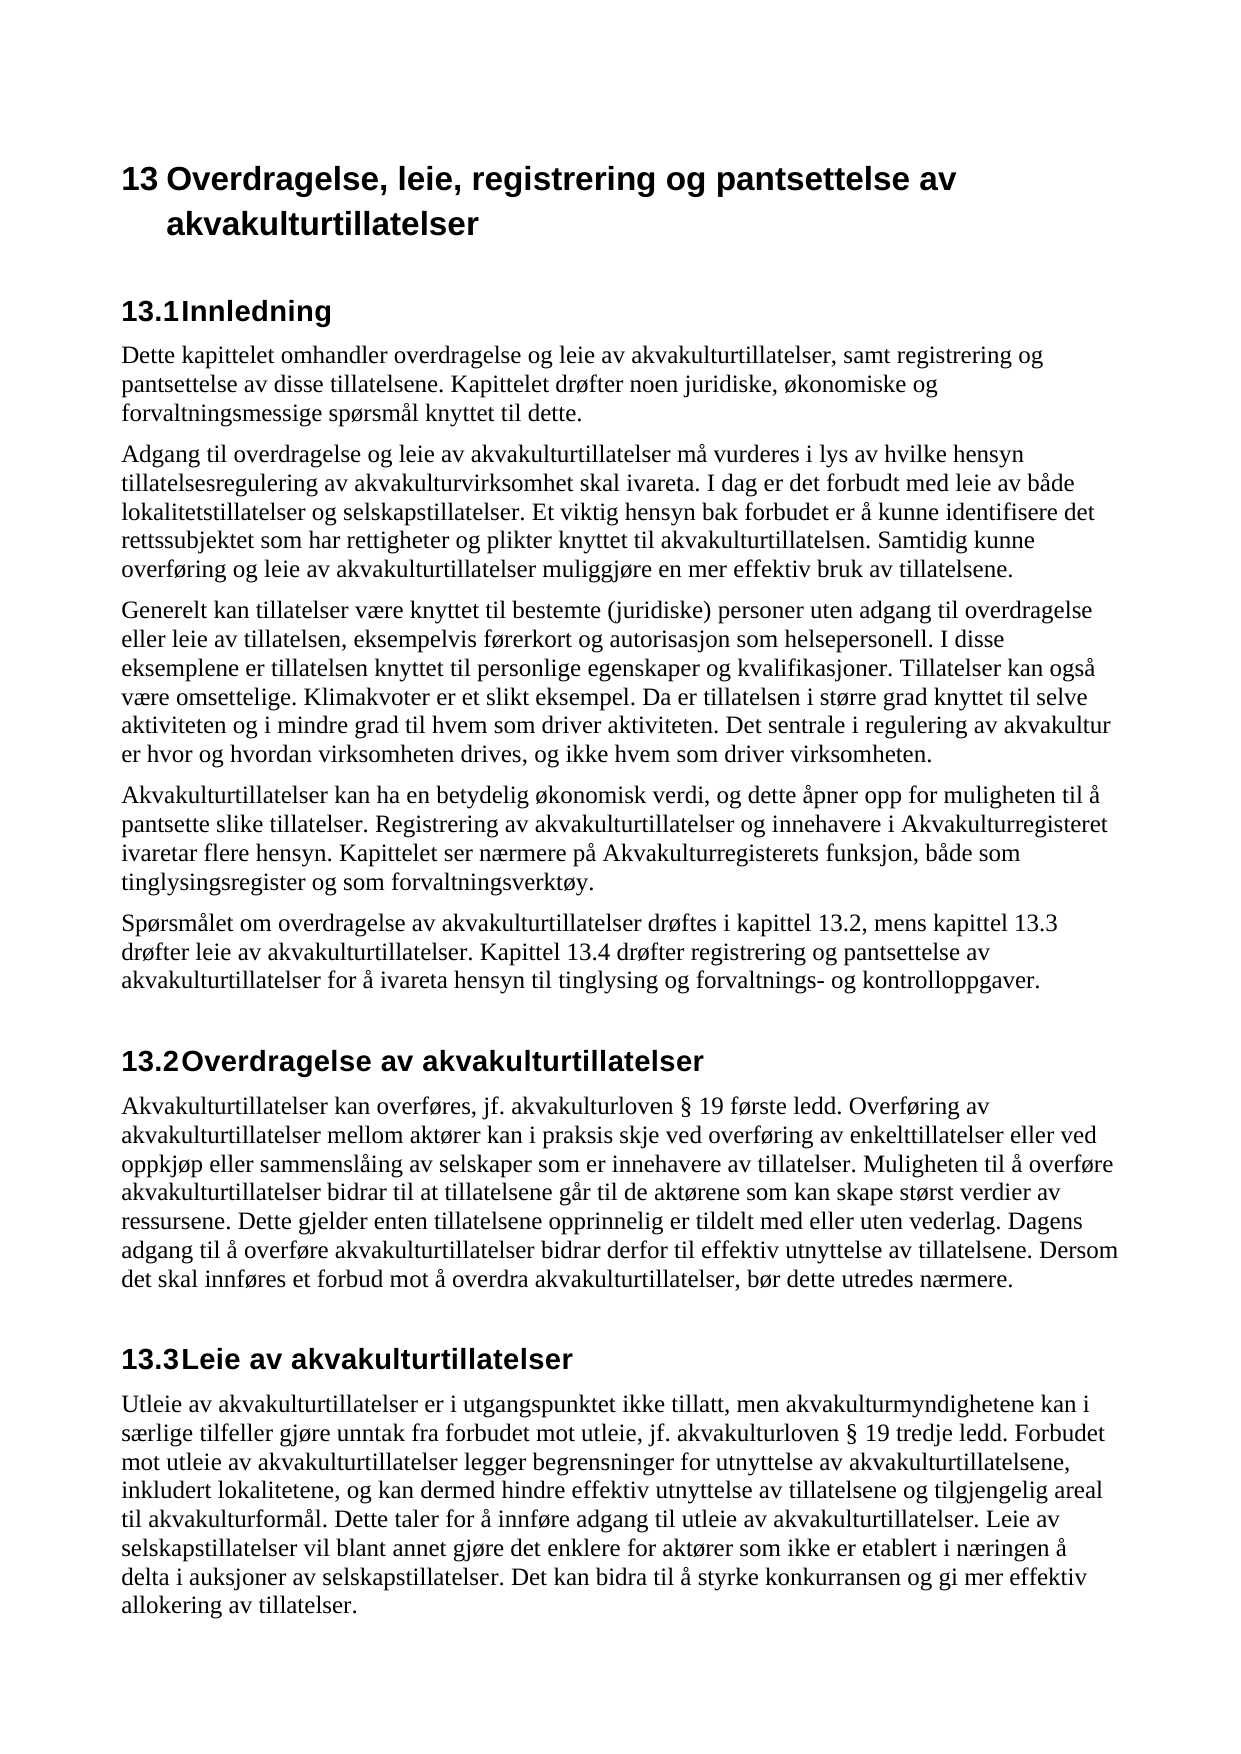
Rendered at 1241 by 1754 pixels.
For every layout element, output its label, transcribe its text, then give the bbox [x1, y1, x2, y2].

text Adgang til overdragelse og leie av akvakulturtillatelser må vurderes i lys av hvilke hensyn tillatelsesregulering av akvakulturvirksomhet skal ivareta. I dag er det forbudt med leie av både lokalitetstillatelser og selskapstillatelser. Et viktig hensyn bak forbudet er å kunne identifisere det rettssubjektet som har rettigheter og plikter knyttet til akvakulturtillatelsen. Samtidig kunne overføring og leie av akvakulturtillatelser muliggjøre en mer effektiv bruk av tillatelsene. [121, 439, 1119, 583]
subtitle Leie av akvakulturtillatelser [121, 1342, 1119, 1376]
subtitle Innledning [121, 294, 1119, 327]
text Spørsmålet om overdragelse av akvakulturtillatelser drøftes i kapittel 13.2, mens kapittel 13.3 drøfter leie av akvakulturtillatelser. Kapittel 13.4 drøfter registrering og pantsettelse av akvakulturtillatelser for å ivareta hensyn til tinglysing og forvaltnings- og kontrolloppgaver. [121, 908, 1119, 994]
subtitle Overdragelse av akvakulturtillatelser [121, 1044, 1119, 1078]
text Akvakulturtillatelser kan overføres, jf. akvakulturloven § 19 første ledd. Overføring av akvakulturtillatelser mellom aktører kan i praksis skje ved overføring av enkelttillatelser eller ved oppkjøp eller sammenslåing av selskaper som er innehavere av tillatelser. Muligheten til å overføre akvakulturtillatelser bidrar til at tillatelsene går til de aktørene som kan skape størst verdier av ressursene. Dette gjelder enten tillatelsene opprinnelig er tildelt med eller uten vederlag. Dagens adgang til å overføre akvakulturtillatelser bidrar derfor til effektiv utnyttelse av tillatelsene. Dersom det skal innføres et forbud mot å overdra akvakulturtillatelser, bør dette utredes nærmere. [121, 1091, 1119, 1292]
text Generelt kan tillatelser være knyttet til bestemte (juridiske) personer uten adgang til overdragelse eller leie av tillatelsen, eksempelvis førerkort og autorisasjon som helsepersonell. I disse eksemplene er tillatelsen knyttet til personlige egenskaper og kvalifikasjoner. Tillatelser kan også være omsettelige. Klimakvoter er et slikt eksempel. Da er tillatelsen i større grad knyttet til selve aktiviteten og i mindre grad til hvem som driver aktiviteten. Det sentrale i regulering av akvakultur er hvor og hvordan virksomheten drives, og ikke hvem som driver virksomheten. [121, 596, 1119, 768]
subtitle Overdragelse, leie, registrering og pantsettelse av akvakulturtillatelser [121, 159, 1119, 242]
text Utleie av akvakulturtillatelser er i utgangspunktet ikke tillatt, men akvakulturmyndighetene kan i særlige tilfeller gjøre unntak fra forbudet mot utleie, jf. akvakulturloven § 19 tredje ledd. Forbudet mot utleie av akvakulturtillatelser legger begrensninger for utnyttelse av akvakulturtillatelsene, inkludert lokalitetene, og kan dermed hindre effektiv utnyttelse av tillatelsene og tilgjengelig areal til akvakulturformål. Dette taler for å innføre adgang til utleie av akvakulturtillatelser. Leie av selskapstillatelser vil blant annet gjøre det enklere for aktører som ikke er etablert i næringen å delta i auksjoner av selskapstillatelser. Det kan bidra til å styrke konkurransen og gi mer effektiv allokering av tillatelser. [121, 1389, 1119, 1619]
text Dette kapittelet omhandler overdragelse og leie av akvakulturtillatelser, samt registrering og pantsettelse av disse tillatelsene. Kapittelet drøfter noen juridiske, økonomiske og forvaltningsmessige spørsmål knyttet til dette. [121, 341, 1119, 427]
text Akvakulturtillatelser kan ha en betydelig økonomisk verdi, og dette åpner opp for muligheten til å pantsette slike tillatelser. Registrering av akvakulturtillatelser og innehavere i Akvakulturregisteret ivaretar flere hensyn. Kapittelet ser nærmere på Akvakulturregisterets funksjon, både som tinglysingsregister og som forvaltningsverktøy. [121, 781, 1119, 896]
